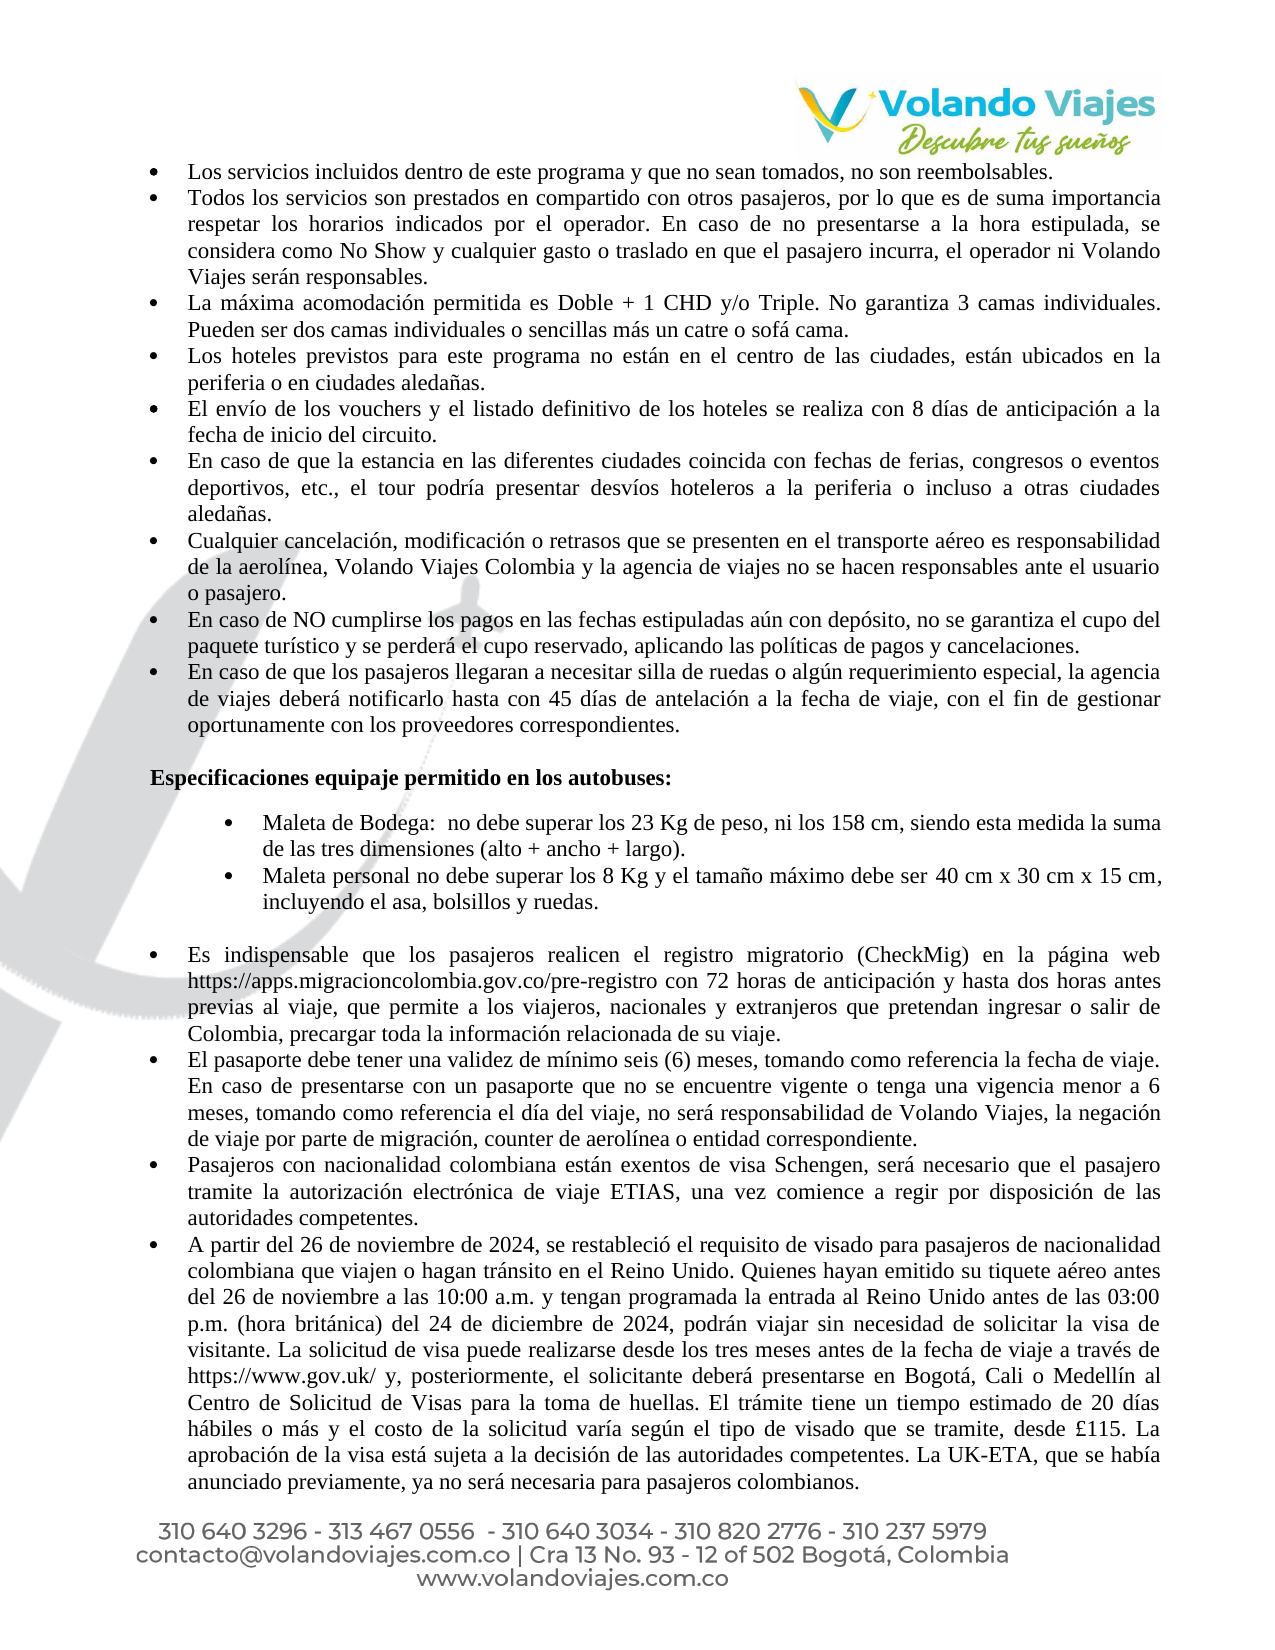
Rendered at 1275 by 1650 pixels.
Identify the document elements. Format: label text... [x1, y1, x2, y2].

list Cualquier cancelación, modificación o retrasos que se presenten en el transporte aéreo es responsabilidad de la aerolínea, Volando Viajes Colombia y la agencia de viajes no se hacen responsables ante el usuario o pasajero. [150, 527, 1162, 606]
list Maleta personal no debe superar los 8 Kg y el tamaño máximo debe ser 40 cm x 30 cm x 15 cm, incluyendo el asa, bolsillos y ruedas. [225, 862, 1162, 914]
list Los hoteles previstos para este programa no están en el centro de las ciudades, están ubicados en la periferia o en ciudades aledañas. [150, 342, 1162, 395]
list Es indispensable que los pasajeros realicen el registro migratorio (CheckMig) en la página web https://apps.migracioncolombia.gov.co/pre-registro con 72 horas de anticipación y hasta dos horas antes previas al viaje, que permite a los viajeros, nacionales y extranjeros que pretendan ingresar o salir de Colombia, precargar toda la información relacionada de su viaje. [150, 941, 1162, 1046]
list El envío de los vouchers y el listado definitivo de los hoteles se realiza con 8 días de anticipación a la fecha de inicio del circuito. [150, 395, 1162, 448]
picture [112, 1517, 1033, 1597]
picture [0, 444, 1275, 1214]
list En caso de que la estancia en las diferentes ciudades coincida con fechas de ferias, congresos o eventos deportivos, etc., el tour podría presentar desvíos hoteleros a la periferia o incluso a otras ciudades aledañas. [150, 448, 1162, 527]
text Especificaciones equipaje permitido en los autobuses: [150, 764, 1162, 790]
list Los servicios incluidos dentro de este programa y que no sean tomados, no son reembolsables. [150, 158, 1162, 184]
list Todos los servicios son prestados en compartido con otros pasajeros, por lo que es de suma importancia respetar los horarios indicados por el operador. En caso de no presentarse a la hora estipulada, se considera como No Show y cualquier gasto o traslado en que el pasajero incurra, el operador ni Volando Viajes serán responsables. [150, 184, 1162, 289]
list En caso de que los pasajeros llegaran a necesitar silla de ruedas o algún requerimiento especial, la agencia de viajes deberá notificarlo hasta con 45 días de antelación a la fecha de viaje, con el fin de gestionar oportunamente con los proveedores correspondientes. [150, 658, 1162, 737]
picture [794, 73, 1163, 158]
list La máxima acomodación permitida es Doble + 1 CHD y/o Triple. No garantiza 3 camas individuales. Pueden ser dos camas individuales o sencillas más un catre o sofá cama. [150, 289, 1162, 342]
list En caso de NO cumplirse los pagos en las fechas estipuladas aún con depósito, no se garantiza el cupo del paquete turístico y se perderá el cupo reservado, aplicando las políticas de pagos y cancelaciones. [150, 606, 1162, 658]
list A partir del 26 de noviembre de 2024, se restableció el requisito de visado para pasajeros de nacionalidad colombiana que viajen o hagan tránsito en el Reino Unido. Quienes hayan emitido su tiquete aéreo antes del 26 de noviembre a las 10:00 a.m. y tengan programada la entrada al Reino Unido antes de las 03:00 p.m. (hora británica) del 24 de diciembre de 2024, podrán viajar sin necesidad de solicitar la visa de visitante. La solicitud de visa puede realizarse desde los tres meses antes de la fecha de viaje a través de https://www.gov.uk/ y, posteriormente, el solicitante deberá presentarse en Bogotá, Cali o Medellín al Centro de Solicitud de Visas para la toma de huellas. El trámite tiene un tiempo estimado de 20 días hábiles o más y el costo de la solicitud varía según el tipo de visado que se tramite, desde £115. La aprobación de la visa está sujeta a la decisión de las autoridades competentes. La UK-ETA, que se había anunciado previamente, ya no será necesaria para pasajeros colombianos. [150, 1231, 1162, 1494]
list Maleta de Bodega: no debe superar los 23 Kg de peso, ni los 158 cm, siendo esta medida la suma de las tres dimensiones (alto + ancho + largo). [225, 809, 1162, 862]
list El pasaporte debe tener una validez de mínimo seis (6) meses, tomando como referencia la fecha de viaje. En caso de presentarse con un pasaporte que no se encuentre vigente o tenga una vigencia menor a 6 meses, tomando como referencia el día del viaje, no será responsabilidad de Volando Viajes, la negación de viaje por parte de migración, counter de aerolínea o entidad correspondiente. [150, 1046, 1162, 1152]
list Pasajeros con nacionalidad colombiana están exentos de visa Schengen, será necesario que el pasajero tramite la autorización electrónica de viaje ETIAS, una vez comience a regir por disposición de las autoridades competentes. [150, 1152, 1162, 1231]
